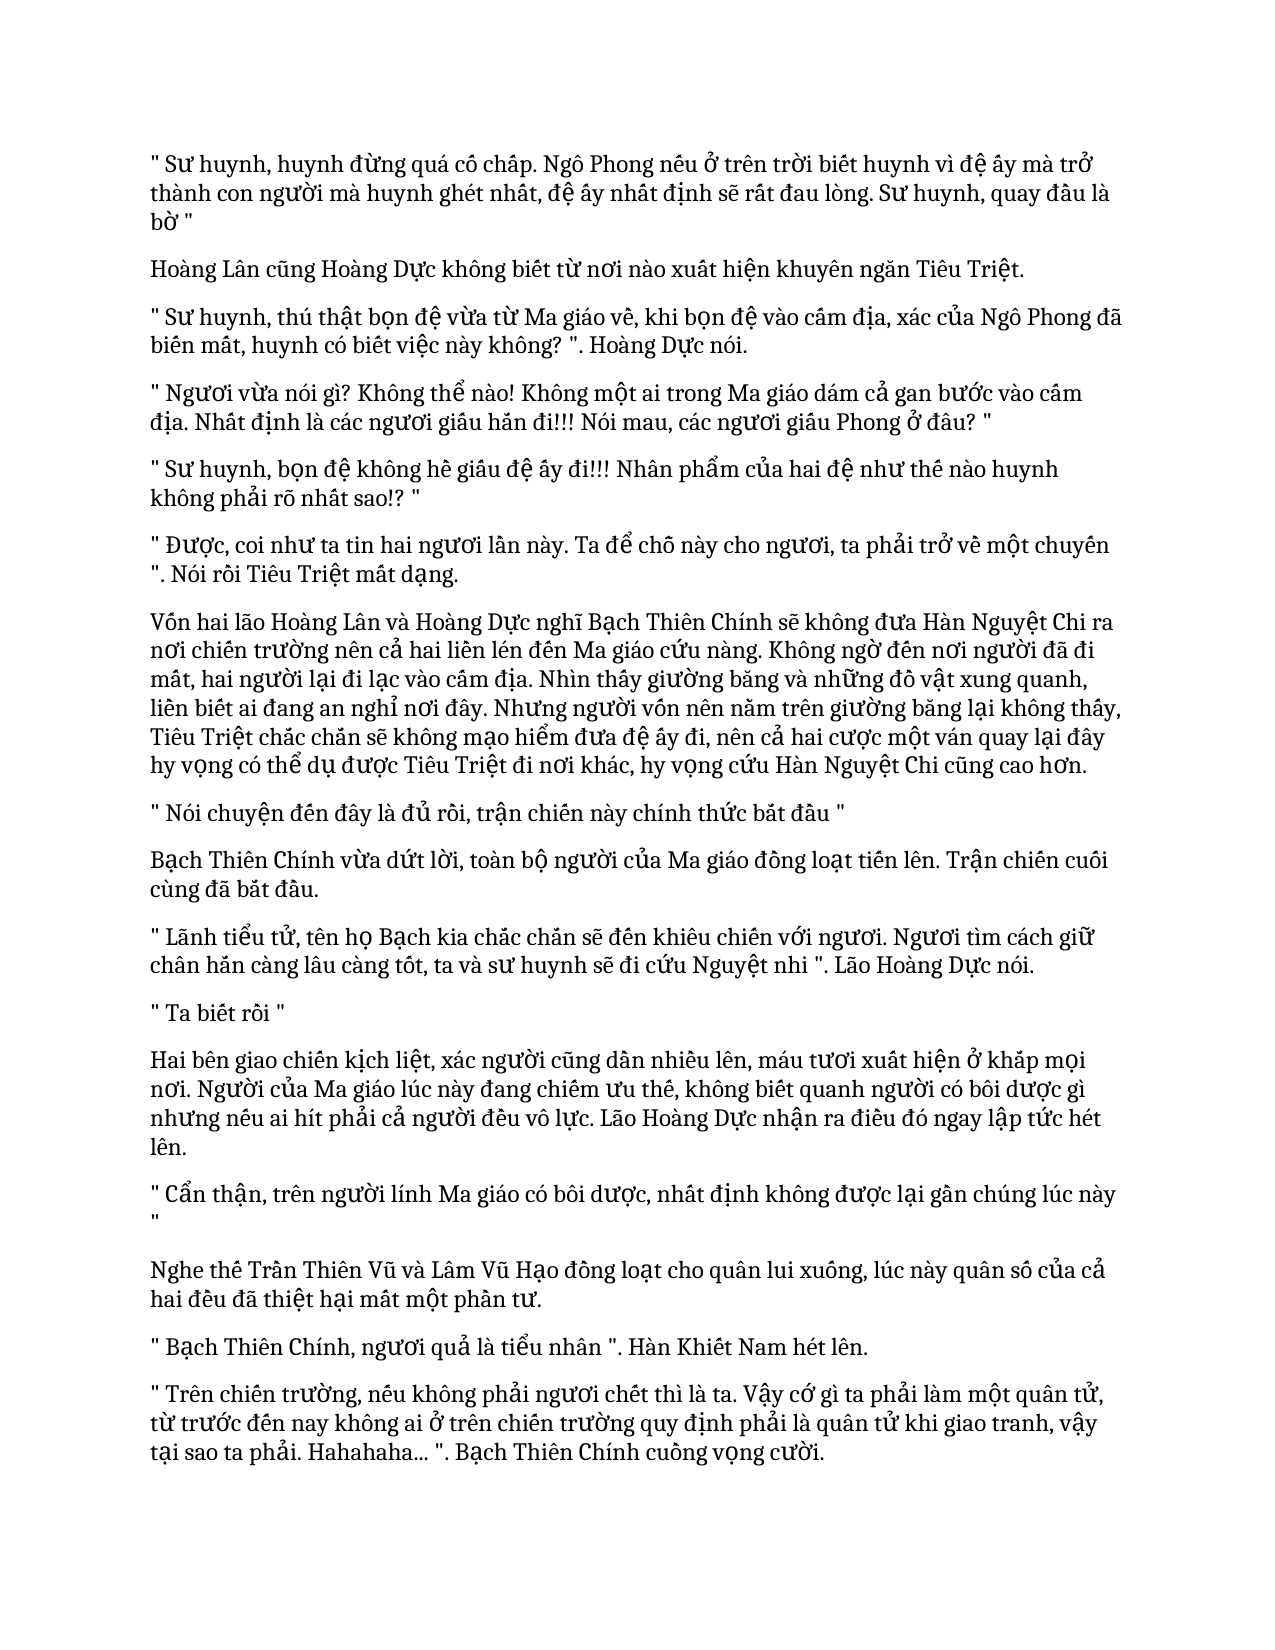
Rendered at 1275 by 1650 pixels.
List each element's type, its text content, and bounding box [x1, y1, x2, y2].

text " Trên chiến trường, nếu không phải ngươi chết thì là ta. Vậy cớ gì ta phải làm một quân tử, từ trước đến nay không ai ở trên chiến trường quy định phải là quân tử khi giao tranh, vậy tại sao ta phải. Hahahaha... ". Bạch Thiên Chính cuồng vọng cười. [150, 1380, 1125, 1466]
text " Nói chuyện đến đây là đủ rồi, trận chiến này chính thức bắt đầu " [150, 799, 1125, 827]
text " Sư huynh, huynh đừng quá cố chấp. Ngô Phong nếu ở trên trời biết huynh vì đệ ấy mà trở thành con người mà huynh ghét nhất, đệ ấy nhất định sẽ rất đau lòng. Sư huynh, quay đầu là bờ " [150, 150, 1125, 236]
text Hai bên giao chiến kịch liệt, xác người cũng dần nhiều lên, máu tươi xuất hiện ở khắp mọi nơi. Người của Ma giáo lúc này đang chiếm ưu thế, không biết quanh người có bôi dược gì nhưng nếu ai hít phải cả người đều vô lực. Lão Hoàng Dực nhận ra điều đó ngay lập tức hét lên. [150, 1046, 1125, 1161]
text Hoàng Lân cũng Hoàng Dực không biết từ nơi nào xuất hiện khuyên ngăn Tiêu Triệt. [150, 255, 1125, 284]
text " Sư huynh, bọn đệ không hề giấu đệ ấy đi!!! Nhân phẩm của hai đệ như thế nào huynh không phải rõ nhất sao!? " [150, 455, 1125, 512]
text " Bạch Thiên Chính, ngươi quả là tiểu nhân ". Hàn Khiết Nam hét lên. [150, 1332, 1125, 1361]
text " Cẩn thận, trên người lính Ma giáo có bôi dược, nhất định không được lại gần chúng lúc này " [150, 1180, 1125, 1237]
text " Ta biết rồi " [150, 999, 1125, 1027]
text Nghe thế Trần Thiên Vũ và Lâm Vũ Hạo đồng loạt cho quân lui xuống, lúc này quân số của cả hai đều đã thiệt hại mất một phần tư. [150, 1256, 1125, 1314]
text Vốn hai lão Hoàng Lân và Hoàng Dực nghĩ Bạch Thiên Chính sẽ không đưa Hàn Nguyệt Chi ra nơi chiến trường nên cả hai liền lén đến Ma giáo cứu nàng. Không ngờ đến nơi người đã đi mất, hai người lại đi lạc vào cấm địa. Nhìn thấy giường băng và những đồ vật xung quanh, liền biết ai đang an nghỉ nơi đây. Nhưng người vốn nên nằm trên giường băng lại không thấy, Tiêu Triệt chắc chắn sẽ không mạo hiểm đưa đệ ấy đi, nên cả hai cược một ván quay lại đây hy vọng có thể dụ được Tiêu Triệt đi nơi khác, hy vọng cứu Hàn Nguyệt Chi cũng cao hơn. [150, 607, 1125, 780]
text " Được, coi như ta tin hai ngươi lần này. Ta để chỗ này cho ngươi, ta phải trở về một chuyến ". Nói rồi Tiêu Triệt mất dạng. [150, 531, 1125, 589]
text " Sư huynh, thú thật bọn đệ vừa từ Ma giáo về, khi bọn đệ vào cấm địa, xác của Ngô Phong đã biến mất, huynh có biết việc này không? ". Hoàng Dực nói. [150, 302, 1125, 360]
text " Ngươi vừa nói gì? Không thể nào! Không một ai trong Ma giáo dám cả gan bước vào cấm địa. Nhất định là các ngươi giấu hắn đi!!! Nói mau, các ngươi giấu Phong ở đâu? " [150, 379, 1125, 436]
text " Lãnh tiểu tử, tên họ Bạch kia chắc chắn sẽ đến khiêu chiến với ngươi. Ngươi tìm cách giữ chân hắn càng lâu càng tốt, ta và sư huynh sẽ đi cứu Nguyệt nhi ". Lão Hoàng Dực nói. [150, 922, 1125, 980]
text Bạch Thiên Chính vừa dứt lời, toàn bộ người của Ma giáo đồng loạt tiến lên. Trận chiến cuối cùng đã bắt đầu. [150, 846, 1125, 904]
